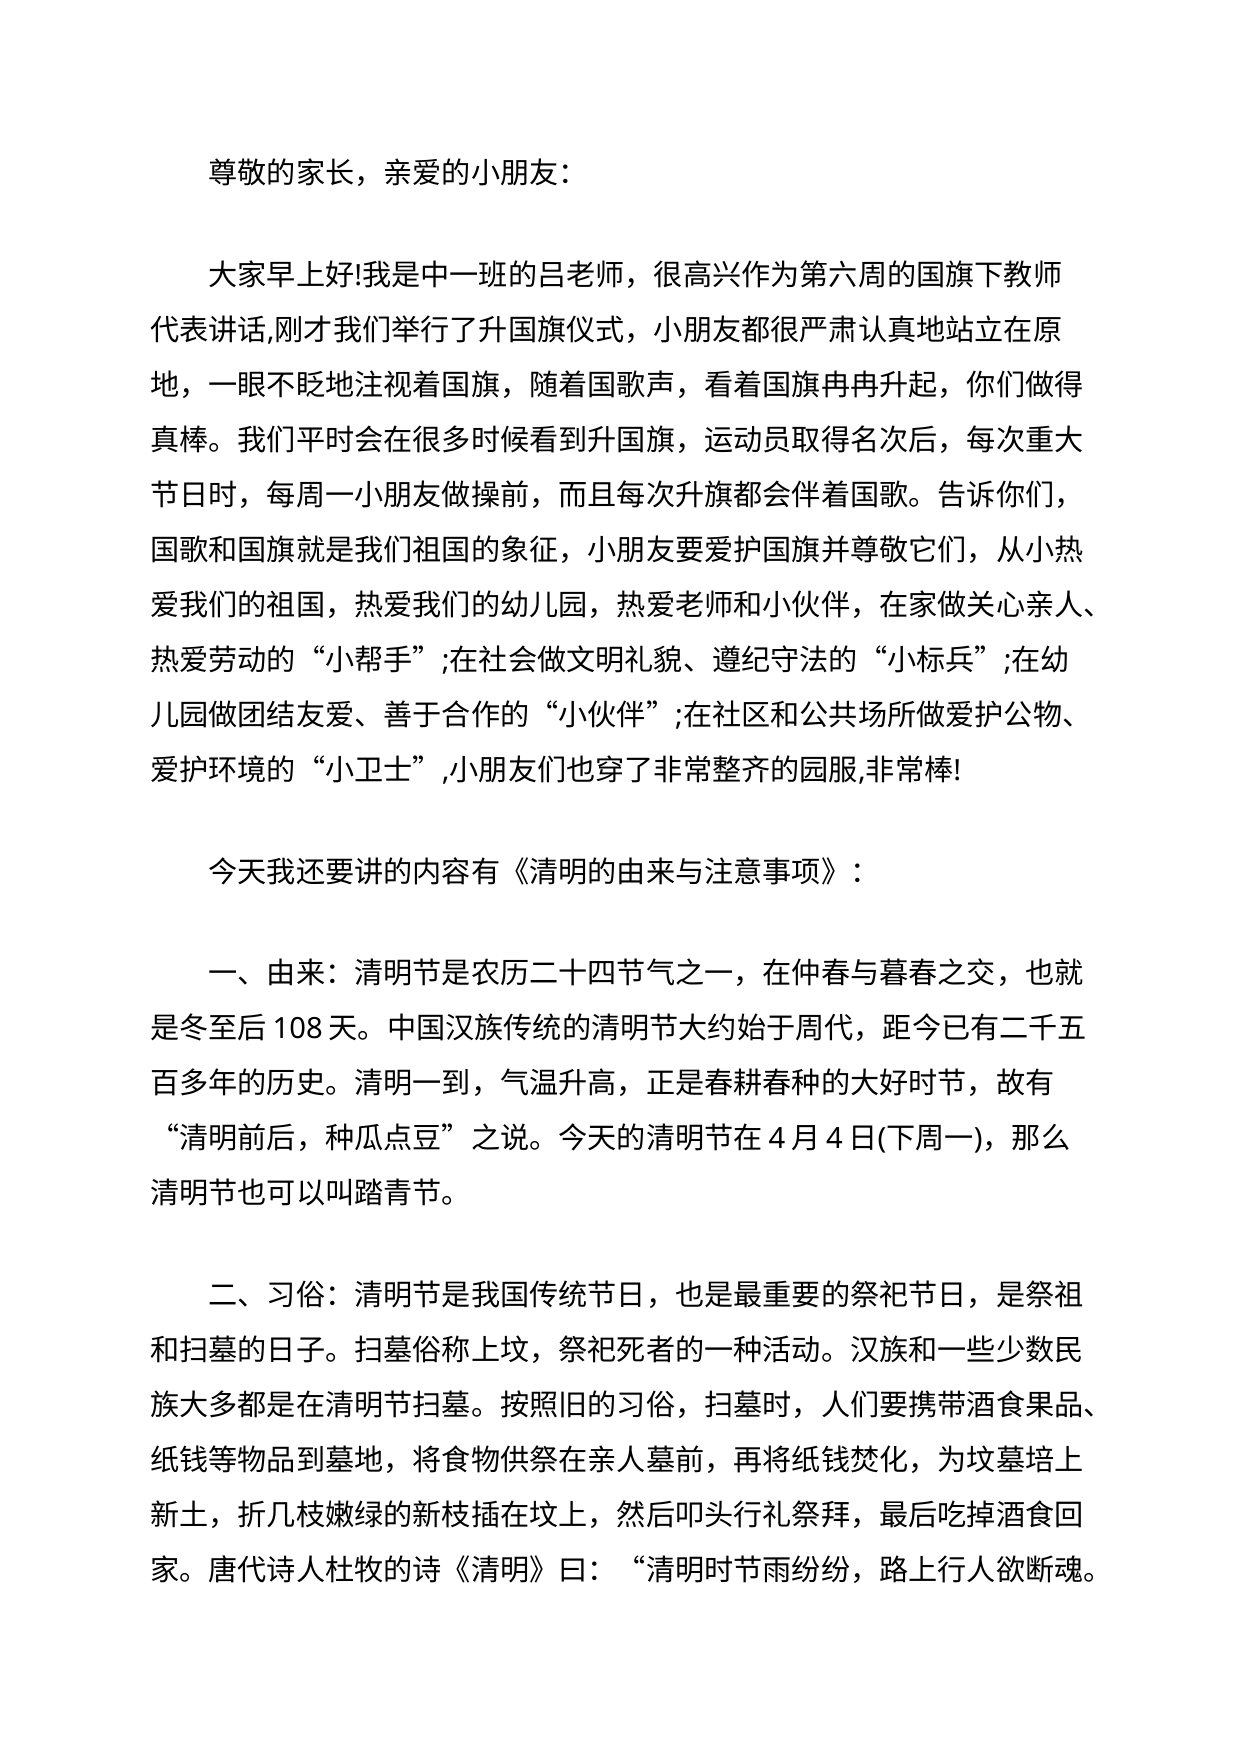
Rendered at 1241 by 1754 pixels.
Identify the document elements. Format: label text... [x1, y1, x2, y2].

text 尊敬的家长，亲爱的小朋友： [150, 150, 1090, 192]
text 大家早上好!我是中一班的吕老师，很高兴作为第六周的国旗下教师代表讲话,刚才我们举行了升国旗仪式，小朋友都很严肃认真地站立在原地，一眼不眨地注视着国旗，随着国歌声，看着国旗冉冉升起，你们做得真棒。我们平时会在很多时候看到升国旗，运动员取得名次后，每次重大节日时，每周一小朋友做操前，而且每次升旗都会伴着国歌。告诉你们，国歌和国旗就是我们祖国的象征，小朋友要爱护国旗并尊敬它们，从小热爱我们的祖国，热爱我们的幼儿园，热爱老师和小伙伴，在家做关心亲人、热爱劳动的“小帮手”;在社会做文明礼貌、遵纪守法的“小标兵”;在幼儿园做团结友爱、善于合作的“小伙伴”;在社区和公共场所做爱护公物、爱护环境的“小卫士”,小朋友们也穿了非常整齐的园服,非常棒! [150, 252, 1090, 789]
text 今天我还要讲的内容有《清明的由来与注意事项》： [150, 848, 1090, 891]
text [150, 1272, 1090, 1588]
text 一、由来：清明节是农历二十四节气之一，在仲春与暮春之交，也就是冬至后108天。中国汉族传统的清明节大约始于周代，距今已有二千五百多年的历史。清明一到，气温升高，正是春耕春种的大好时节，故有“清明前后，种瓜点豆”之说。今天的清明节在4月4日(下周一)，那么清明节也可以叫踏青节。 [150, 950, 1090, 1212]
